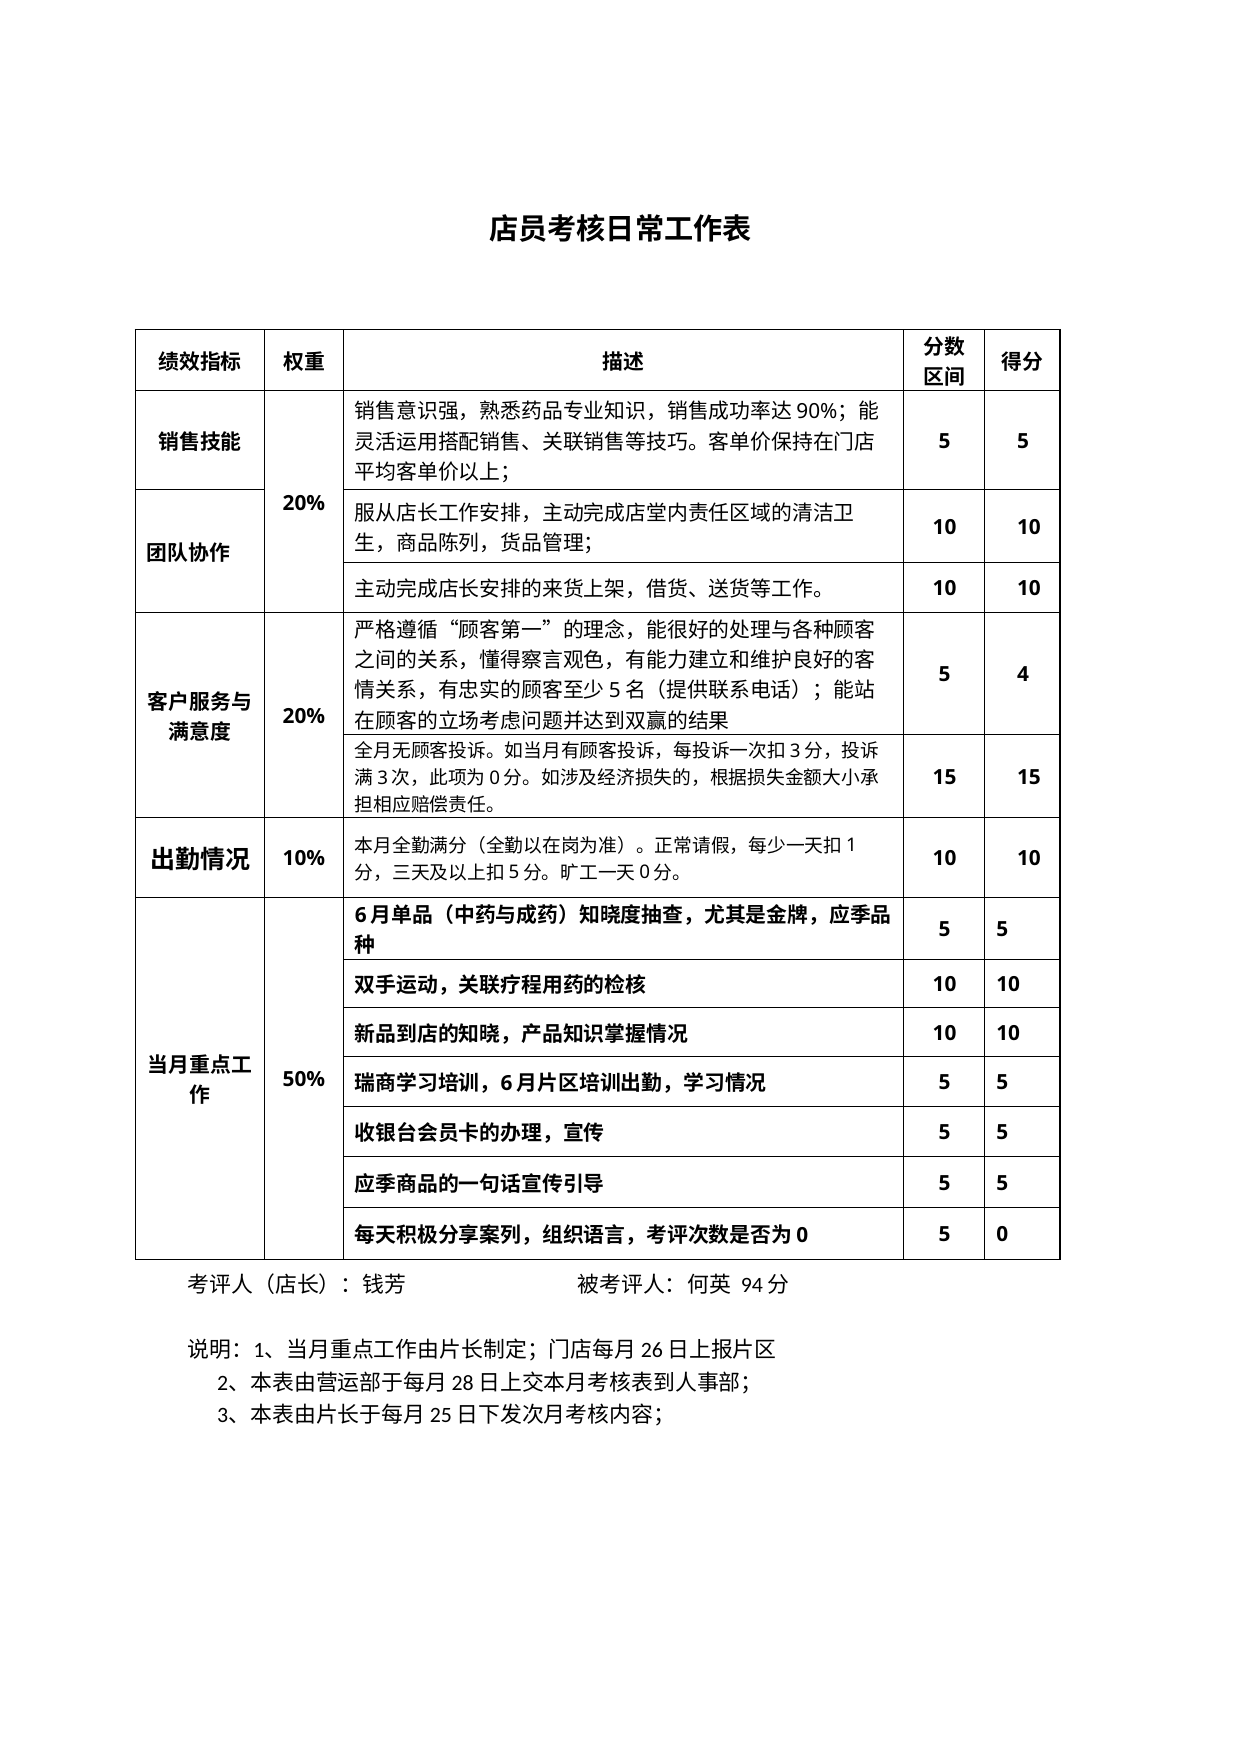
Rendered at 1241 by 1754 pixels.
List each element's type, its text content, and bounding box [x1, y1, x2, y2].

table_cell 10 [985, 563, 1059, 612]
table_cell 4 [985, 613, 1059, 734]
table_cell 团队协作 [136, 490, 264, 612]
table_cell 20% [265, 391, 343, 612]
table_cell 5 [904, 1107, 984, 1156]
table_cell 本月全勤满分（全勤以在岗为准）。正常请假，每少一天扣1分，三天及以上扣5分。旷工一天0分。 [344, 818, 903, 897]
text 说明：1、当月重点工作由片长制定；门店每月26日上报片区 [187, 1332, 1053, 1364]
table_header 得分 [985, 330, 1059, 390]
table_header 分数 区间 [904, 330, 984, 390]
table_cell 5 [985, 1157, 1059, 1207]
text 2、本表由营运部于每月28日上交本月考核表到人事部； [187, 1364, 1053, 1397]
table_cell 5 [985, 391, 1059, 489]
table_cell 10 [904, 818, 984, 897]
table_cell 10% [265, 818, 343, 897]
table_cell 10 [904, 490, 984, 562]
table_cell 主动完成店长安排的来货上架，借货、送货等工作。 [344, 563, 903, 612]
table_cell 应季商品的一句话宣传引导 [344, 1157, 903, 1207]
table_cell 15 [904, 735, 984, 817]
table_cell 服从店长工作安排，主动完成店堂内责任区域的清洁卫生，商品陈列，货品管理； [344, 490, 903, 562]
table_cell 全月无顾客投诉。如当月有顾客投诉，每投诉一次扣3分，投诉满3次，此项为0分。如涉及经济损失的，根据损失金额大小承担相应赔偿责任。 [344, 735, 903, 817]
table_cell 客户服务与满意度 [136, 613, 264, 817]
table_cell 5 [904, 1208, 984, 1259]
text 3、本表由片长于每月25日下发次月考核内容； [187, 1397, 1053, 1429]
table_cell 20% [265, 613, 343, 817]
table_cell 5 [904, 1157, 984, 1207]
table_cell 销售意识强，熟悉药品专业知识，销售成功率达90%；能灵活运用搭配销售、关联销售等技巧。客单价保持在门店平均客单价以上； [344, 391, 903, 489]
table_cell 10 [904, 1008, 984, 1056]
table_header 权重 [265, 330, 343, 390]
text 店员考核日常工作表 [187, 194, 1053, 259]
table_cell 10 [904, 563, 984, 612]
table_cell 收银台会员卡的办理，宣传 [344, 1107, 903, 1156]
table_cell 5 [904, 613, 984, 734]
table_cell 出勤情况 [136, 818, 264, 897]
table_cell 0 [985, 1208, 1059, 1259]
table_cell 5 [985, 1057, 1059, 1106]
table_header 描述 [344, 330, 903, 390]
table_cell 5 [985, 898, 1059, 959]
table_cell 10 [985, 818, 1059, 897]
table_cell 5 [904, 1057, 984, 1106]
table_cell 5 [985, 1107, 1059, 1156]
table_cell 5 [904, 391, 984, 489]
table_cell 10 [904, 960, 984, 1007]
table_cell 50% [265, 898, 343, 1259]
table_cell 新品到店的知晓，产品知识掌握情况 [344, 1008, 903, 1056]
table_cell 销售技能 [136, 391, 264, 489]
table_cell 10 [985, 1008, 1059, 1056]
table_cell 瑞商学习培训，6月片区培训出勤，学习情况 [344, 1057, 903, 1106]
table_cell 严格遵循“顾客第一”的理念，能很好的处理与各种顾客之间的关系，懂得察言观色，有能力建立和维护良好的客情关系，有忠实的顾客至少5名（提供联系电话）；能站在顾客的立场考虑问题并达到双赢的结果 [344, 613, 903, 734]
table_cell 当月重点工作 [136, 898, 264, 1259]
table_cell 10 [985, 960, 1059, 1007]
table_cell 5 [904, 898, 984, 959]
table_cell 15 [985, 735, 1059, 817]
table_cell 6月单品（中药与成药）知晓度抽查，尤其是金牌，应季品种 [344, 898, 903, 959]
table_cell 每天积极分享案列，组织语言，考评次数是否为0 [344, 1208, 903, 1259]
text 考评人（店长）：钱芳 被考评人：何英 94分 [187, 1260, 1053, 1299]
table_header 绩效指标 [136, 330, 264, 390]
table_cell 双手运动，关联疗程用药的检核 [344, 960, 903, 1007]
table_cell 10 [985, 490, 1059, 562]
